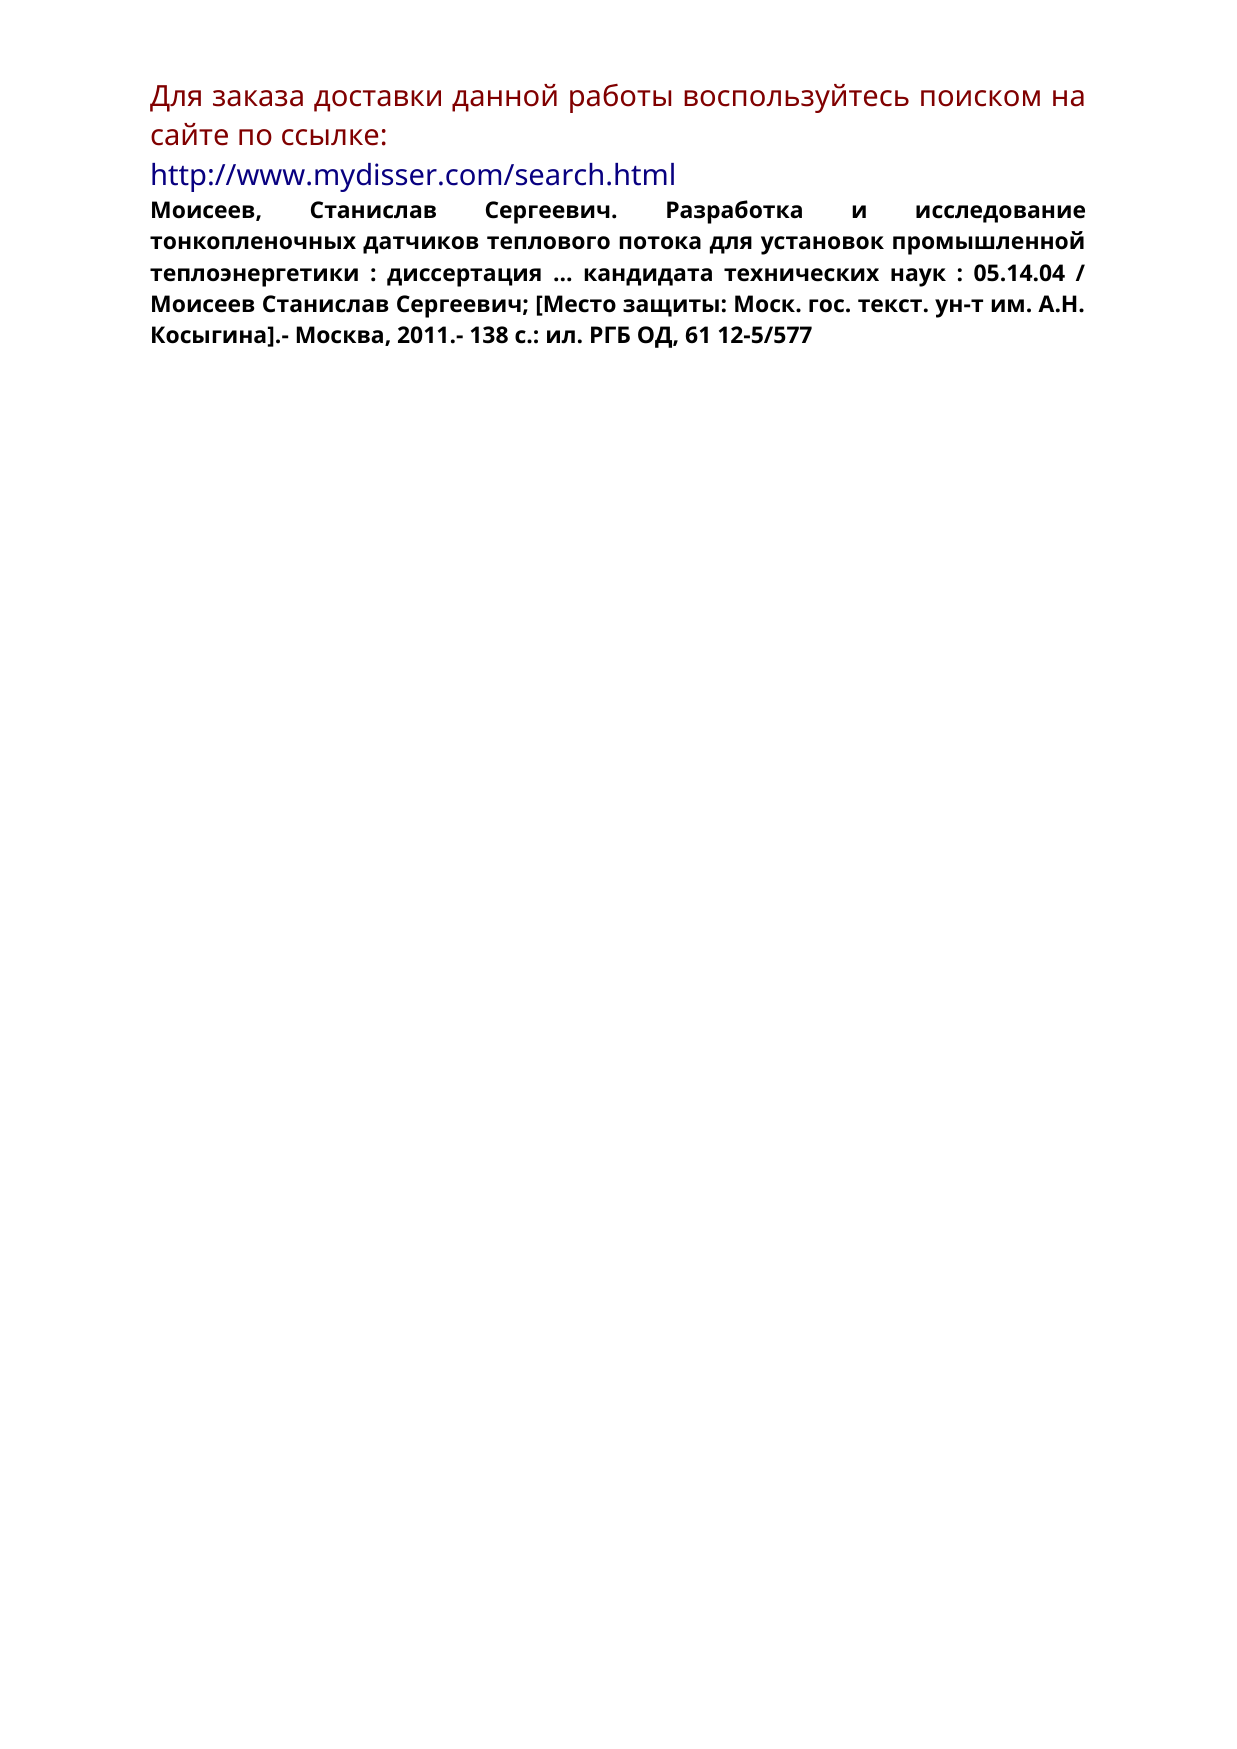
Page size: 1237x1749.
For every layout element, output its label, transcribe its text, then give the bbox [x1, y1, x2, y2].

text Моисеев, Станислав Сергеевич. Разработка и исследование тонкопленочных датчиков теплового потока для установок промышленной теплоэнергетики : диссертация ... кандидата технических наук : 05.14.04 / Моисеев Станислав Сергеевич; [Место защиты: Моск. гос. текст. ун-т им. А.Н. Косыгина].- Москва, 2011.- 138 с.: ил. РГБ ОД, 61 12-5/577 [150, 194, 1086, 350]
